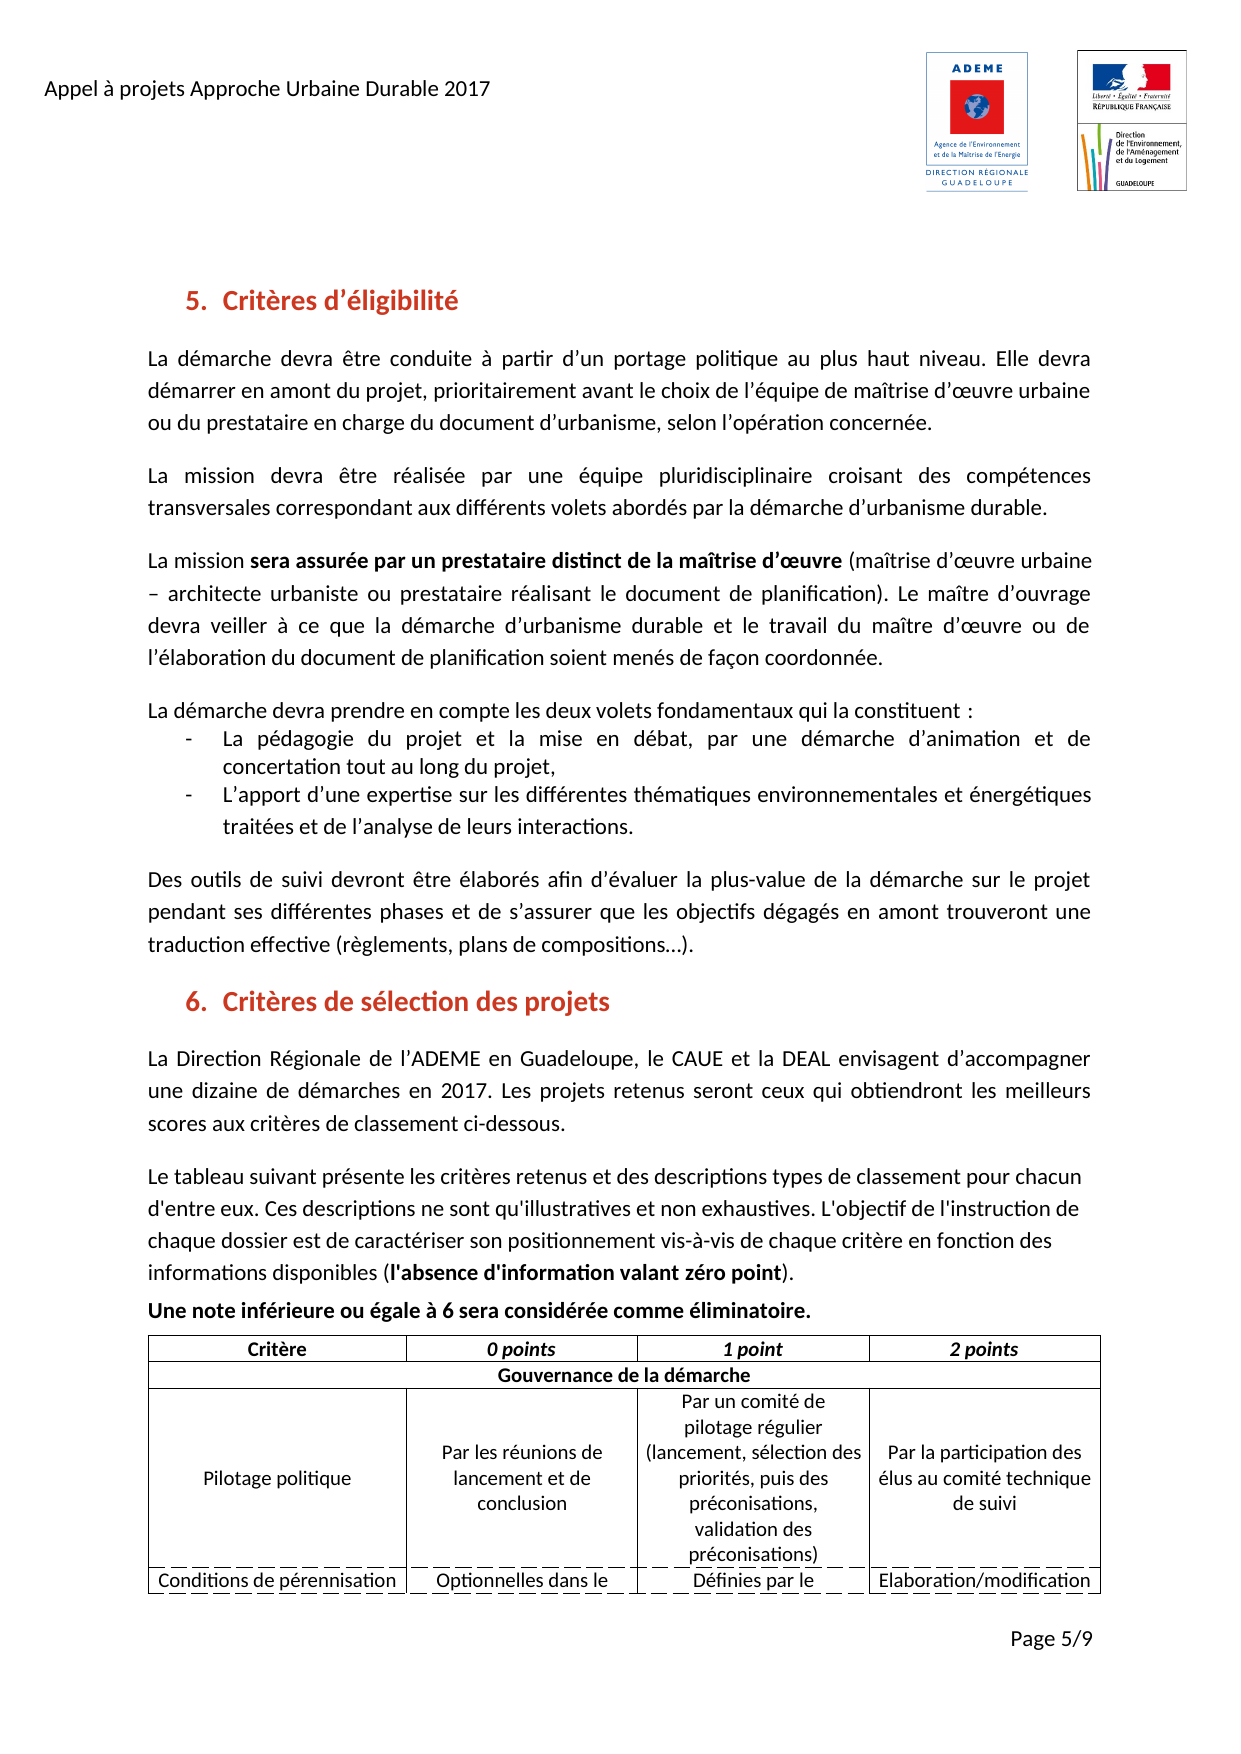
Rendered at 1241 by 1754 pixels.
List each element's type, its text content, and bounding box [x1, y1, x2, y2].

table_cell Pilotage politique [149, 1389, 406, 1567]
picture [925, 51, 1029, 192]
table_cell Gouvernance de la démarche [149, 1362, 1100, 1388]
picture [1077, 50, 1187, 191]
table_cell Optionnelles dans le contrat avec le prestataire [407, 1567, 637, 1593]
table_cell Elaboration/modification des documents par le prestataire [870, 1567, 1100, 1593]
text Des outils de suivi devront être élaborés afin d’évaluer la plus-value de la démarche sur le projet pendant ses différentes phases et de s’assurer que les objectifs dégagés en amont trouveront une traduction effective (règlements, plans de compositions…). [148, 865, 1093, 958]
text La mission devra être réalisée par une équipe pluridisciplinaire croisant des compétences transversales correspondant aux différents volets abordés par la démarche d’urbanisme durable. [148, 461, 1093, 521]
list L’apport d’une expertise sur les différentes thématiques environnementales et énergétiques traitées et de l’analyse de leurs interactions. [185, 780, 1093, 840]
text La mission sera assurée par un prestataire distinct de la maîtrise d’œuvre (maîtrise d’œuvre urbaine – architecte urbaniste ou prestataire réalisant le document de planification). Le maître d’ouvrage devra veiller à ce que la démarche d’urbanisme durable et le travail du maître d’œuvre ou de l’élaboration du document de planification soient menés de façon coordonnée. [148, 546, 1093, 671]
table_cell Par un comité de pilotage régulier (lancement, sélection des priorités, puis des préconisations, validation des préconisations) [638, 1389, 869, 1567]
table_header 0 points [407, 1336, 637, 1361]
text La démarche devra être conduite à partir d’un portage politique au plus haut niveau. Elle devra démarrer en amont du projet, prioritairement avant le choix de l’équipe de maîtrise d’œuvre urbaine ou du prestataire en charge du document d’urbanisme, selon l’opération concernée. [148, 344, 1093, 436]
text La Direction Régionale de l’ADEME en Guadeloupe, le CAUE et la DEAL envisagent d’accompagner une dizaine de démarches en 2017. Les projets retenus seront ceux qui obtiendront les meilleurs scores aux critères de classement ci-dessous. [148, 1044, 1093, 1137]
list La pédagogie du projet et la mise en débat, par une démarche d’animation et de concertation tout au long du projet, [185, 724, 1093, 780]
text Le tableau suivant présente les critères retenus et des descriptions types de classement pour chacun d'entre eux. Ces descriptions ne sont qu'illustratives et non exhaustives. L'objectif de l'instruction de chaque dossier est de caractériser son positionnement vis-à-vis de chaque critère en fonction des informations disponibles (l'absence d'information valant zéro point). [148, 1162, 1093, 1286]
table_header 1 point [638, 1336, 869, 1361]
text Une note inférieure ou égale à 6 sera considérée comme éliminatoire. [148, 1297, 1093, 1324]
table_cell Conditions de pérennisation préconisations par le prestataire [149, 1567, 406, 1593]
table_cell Par la participation des élus au comité technique de suivi [870, 1389, 1100, 1567]
list Critères de sélection des projets [185, 983, 1093, 1018]
text La démarche devra prendre en compte les deux volets fondamentaux qui la constituent : [148, 696, 1093, 724]
table_cell Définies par le prestataire [638, 1567, 869, 1593]
table_header Critère [149, 1336, 406, 1361]
table_cell Par les réunions de lancement et de conclusion [407, 1389, 637, 1567]
list Critères d’éligibilité [185, 282, 1093, 318]
table_header 2 points [870, 1336, 1100, 1361]
